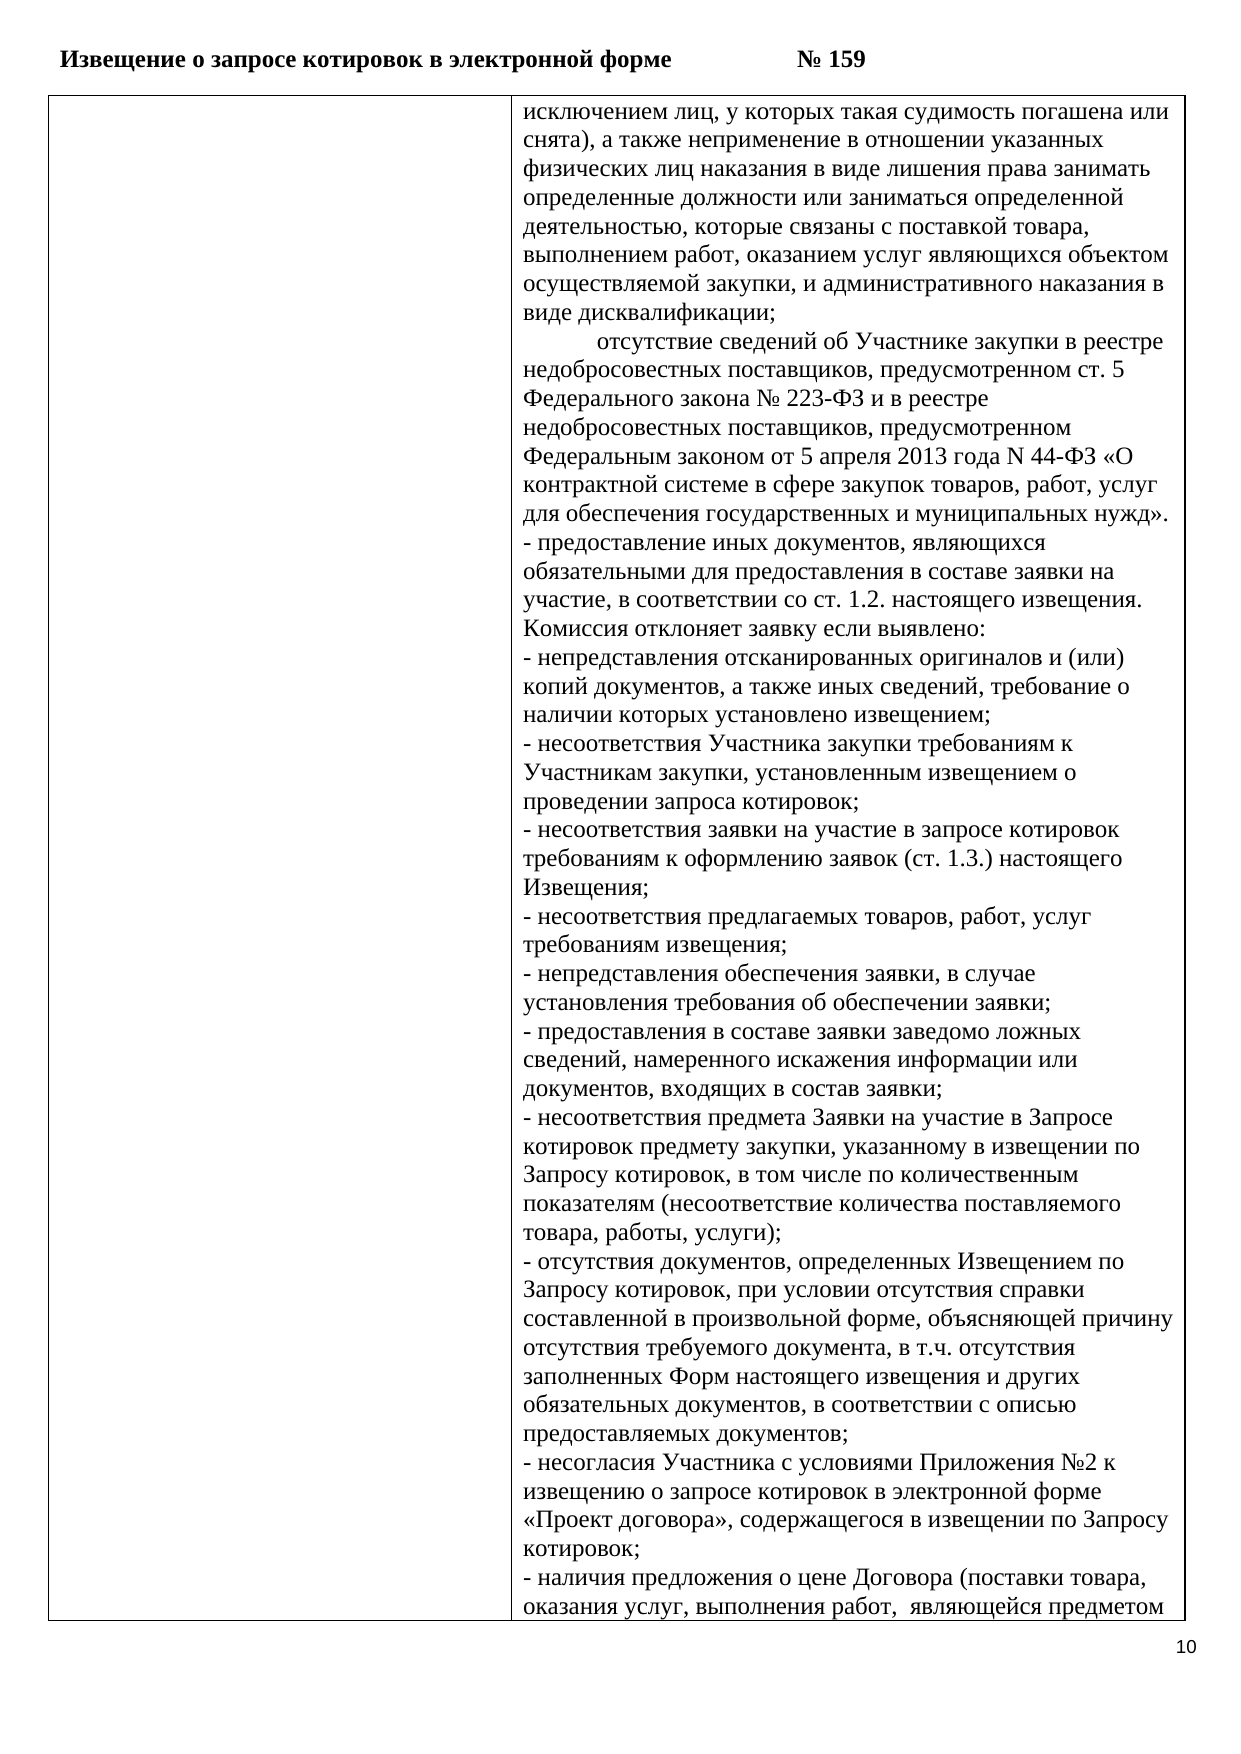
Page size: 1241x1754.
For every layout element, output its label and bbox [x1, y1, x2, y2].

table_cell [512, 96, 1184, 1619]
table_cell [49, 96, 511, 1619]
